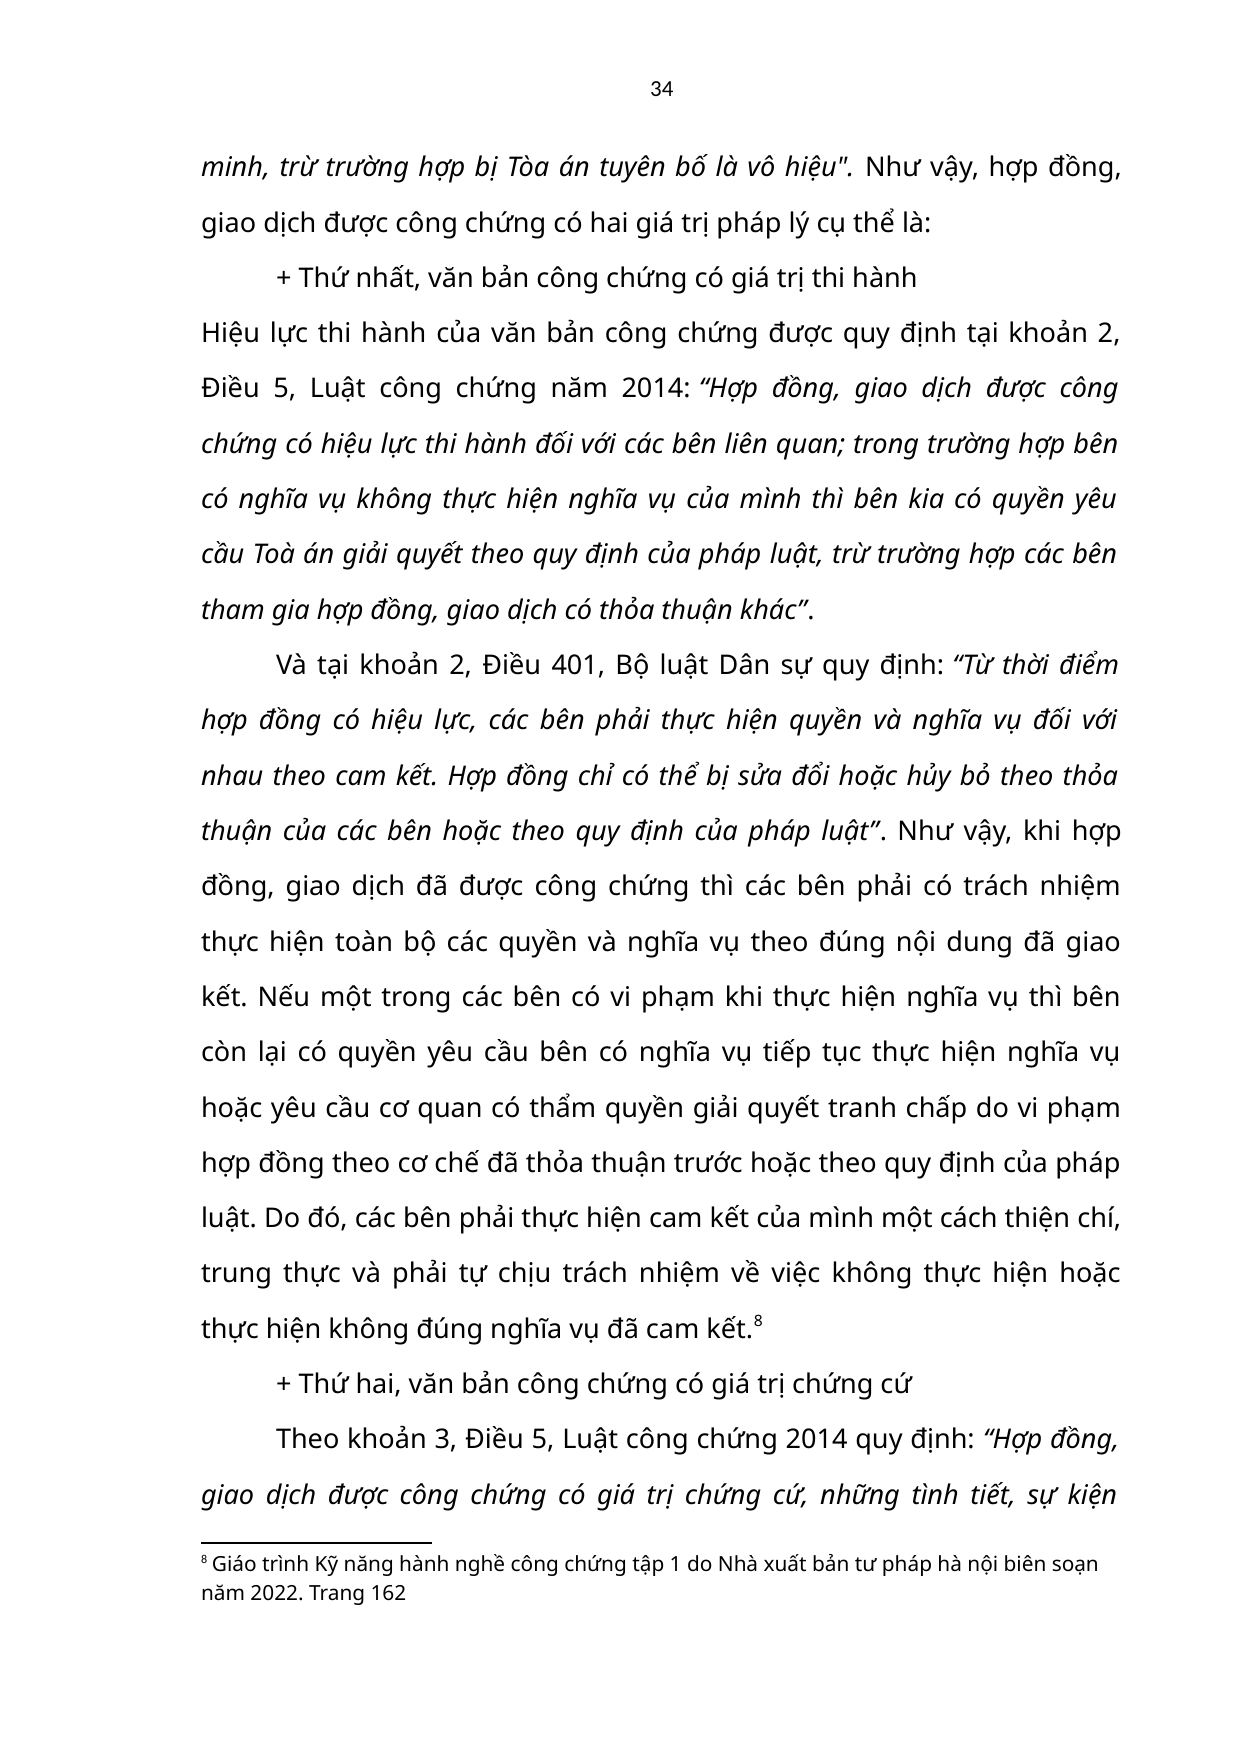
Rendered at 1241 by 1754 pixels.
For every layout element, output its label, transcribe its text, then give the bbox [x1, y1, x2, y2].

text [201, 148, 1122, 240]
text Hiệu lực thi hành của văn bản công chứng được quy định tại khoản 2, Điều 5, Luật công chứng năm 2014: “Hợp đồng, giao dịch được công chứng có hiệu lực thi hành đối với các bên liên quan; trong trường hợp bên có nghĩa vụ không thực hiện nghĩa vụ của mình thì bên kia có quyền yêu cầu Toà án giải quyết theo quy định của pháp luật, trừ trường hợp các bên tham gia hợp đồng, giao dịch có thỏa thuận khác”. [201, 314, 1122, 627]
text Và tại khoản 2, Điều 401, Bộ luật Dân sự quy định: “Từ thời điểm hợp đồng có hiệu lực, các bên phải thực hiện quyền và nghĩa vụ đối với nhau theo cam kết. Hợp đồng chỉ có thể bị sửa đổi hoặc hủy bỏ theo thỏa thuận của các bên hoặc theo quy định của pháp luật”. Như vậy, khi hợp đồng, giao dịch đã được công chứng thì các bên phải có trách nhiệm thực hiện toàn bộ các quyền và nghĩa vụ theo đúng nội dung đã giao kết. Nếu một trong các bên có vi phạm khi thực hiện nghĩa vụ thì bên còn lại có quyền yêu cầu bên có nghĩa vụ tiếp tục thực hiện nghĩa vụ hoặc yêu cầu cơ quan có thẩm quyền giải quyết tranh chấp do vi phạm hợp đồng theo cơ chế đã thỏa thuận trước hoặc theo quy định của pháp luật. Do đó, các bên phải thực hiện cam kết của mình một cách thiện chí, trung thực và phải tự chịu trách nhiệm về việc không thực hiện hoặc thực hiện không đúng nghĩa vụ đã cam kết. [201, 646, 1122, 1346]
text + Thứ hai, văn bản công chứng có giá trị chứng cứ [201, 1364, 1122, 1401]
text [201, 1420, 1122, 1512]
text + Thứ nhất, văn bản công chứng có giá trị thi hành [201, 258, 1122, 295]
